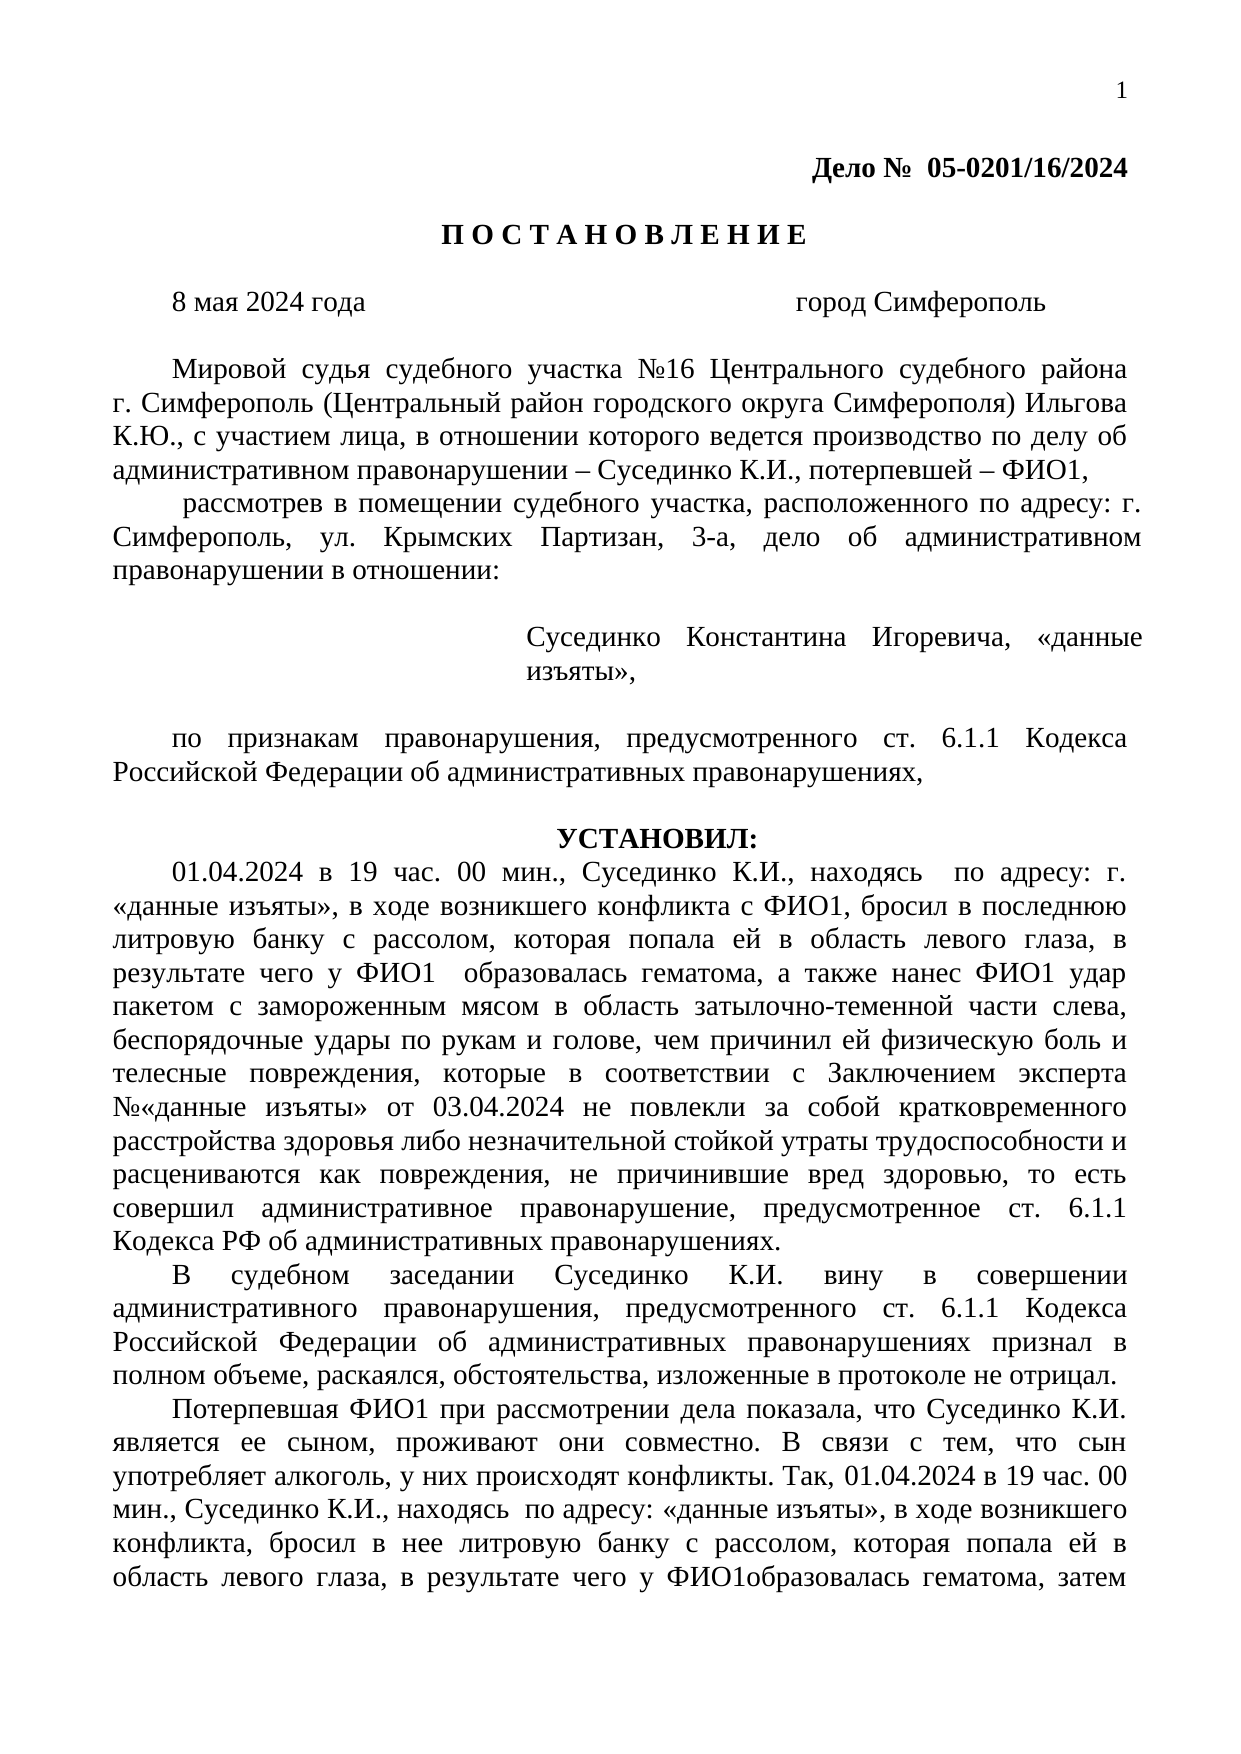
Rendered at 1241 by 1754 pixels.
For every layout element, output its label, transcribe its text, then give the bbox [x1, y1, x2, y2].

text Сусединко Константина Игоревича, «данные изъяты», [526, 619, 1143, 687]
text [112, 1391, 1128, 1592]
text УСТАНОВИЛ: [112, 821, 1143, 854]
text рассмотрев в помещении судебного участка, расположенного по адресу: г. Симферополь, ул. Крымских Партизан, 3-а, дело об административном правонарушении в отношении: [112, 485, 1143, 586]
text Мировой судья судебного участка №16 Центрального судебного района г. Симферополь (Центральный район городского округа Симферополя) Ильгова К.Ю., с участием лица, в отношении которого ведется производство по делу об административном правонарушении – Сусединко К.И., потерпевшей – ФИО1, [112, 351, 1128, 485]
text П О С Т А Н О В Л Е Н И Е [53, 217, 1128, 251]
text Дело № 05-0201/16/2024 [53, 150, 1128, 183]
text 8 мая 2024 года город Симферополь [112, 284, 1128, 318]
text по признакам правонарушения, предусмотренного ст. 6.1.1 Кодекса Российской Федерации об административных правонарушениях, [112, 720, 1128, 787]
text В судебном заседании Сусединко К.И. вину в совершении административного правонарушения, предусмотренного ст. 6.1.1 Кодекса Российской Федерации об административных правонарушениях признал в полном объеме, раскаялся, обстоятельства, изложенные в протоколе не отрицал. [112, 1257, 1128, 1391]
text 01.04.2024 в 19 час. 00 мин., Сусединко К.И., находясь по адресу: г. «данные изъяты», в ходе возникшего конфликта с ФИО1, бросил в последнюю литровую банку с рассолом, которая попала ей в область левого глаза, в результате чего у ФИО1 образовалась гематома, а также нанес ФИО1 удар пакетом с замороженным мясом в область затылочно-теменной части слева, беспорядочные удары по рукам и голове, чем причинил ей физическую боль и телесные повреждения, которые в соответствии с Заключением эксперта №«данные изъяты» от 03.04.2024 не повлекли за собой кратковременного расстройства здоровья либо незначительной стойкой утраты трудоспособности и расцениваются как повреждения, не причинившие вред здоровью, то есть совершил административное правонарушение, предусмотренное ст. 6.1.1 Кодекса РФ об административных правонарушениях. [112, 854, 1128, 1257]
